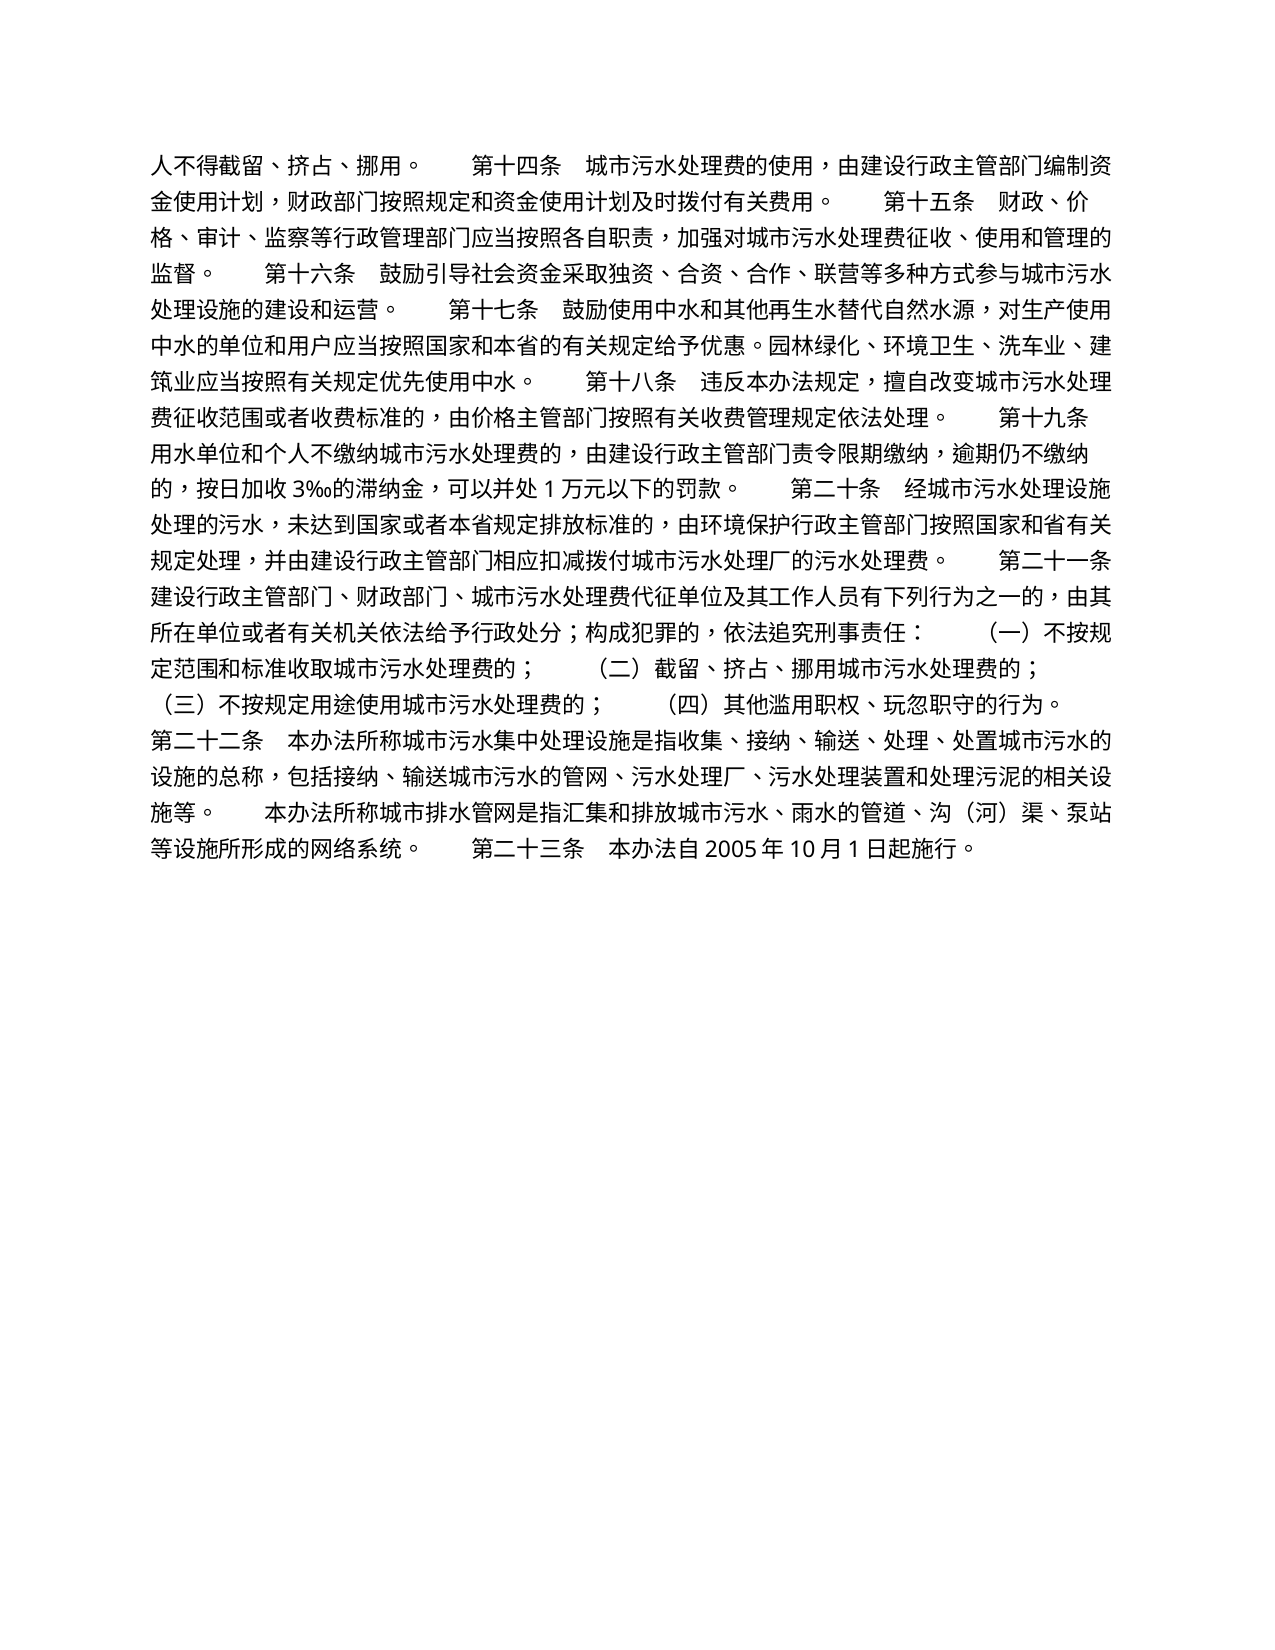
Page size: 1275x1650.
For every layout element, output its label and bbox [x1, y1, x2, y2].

text [150, 150, 1125, 864]
